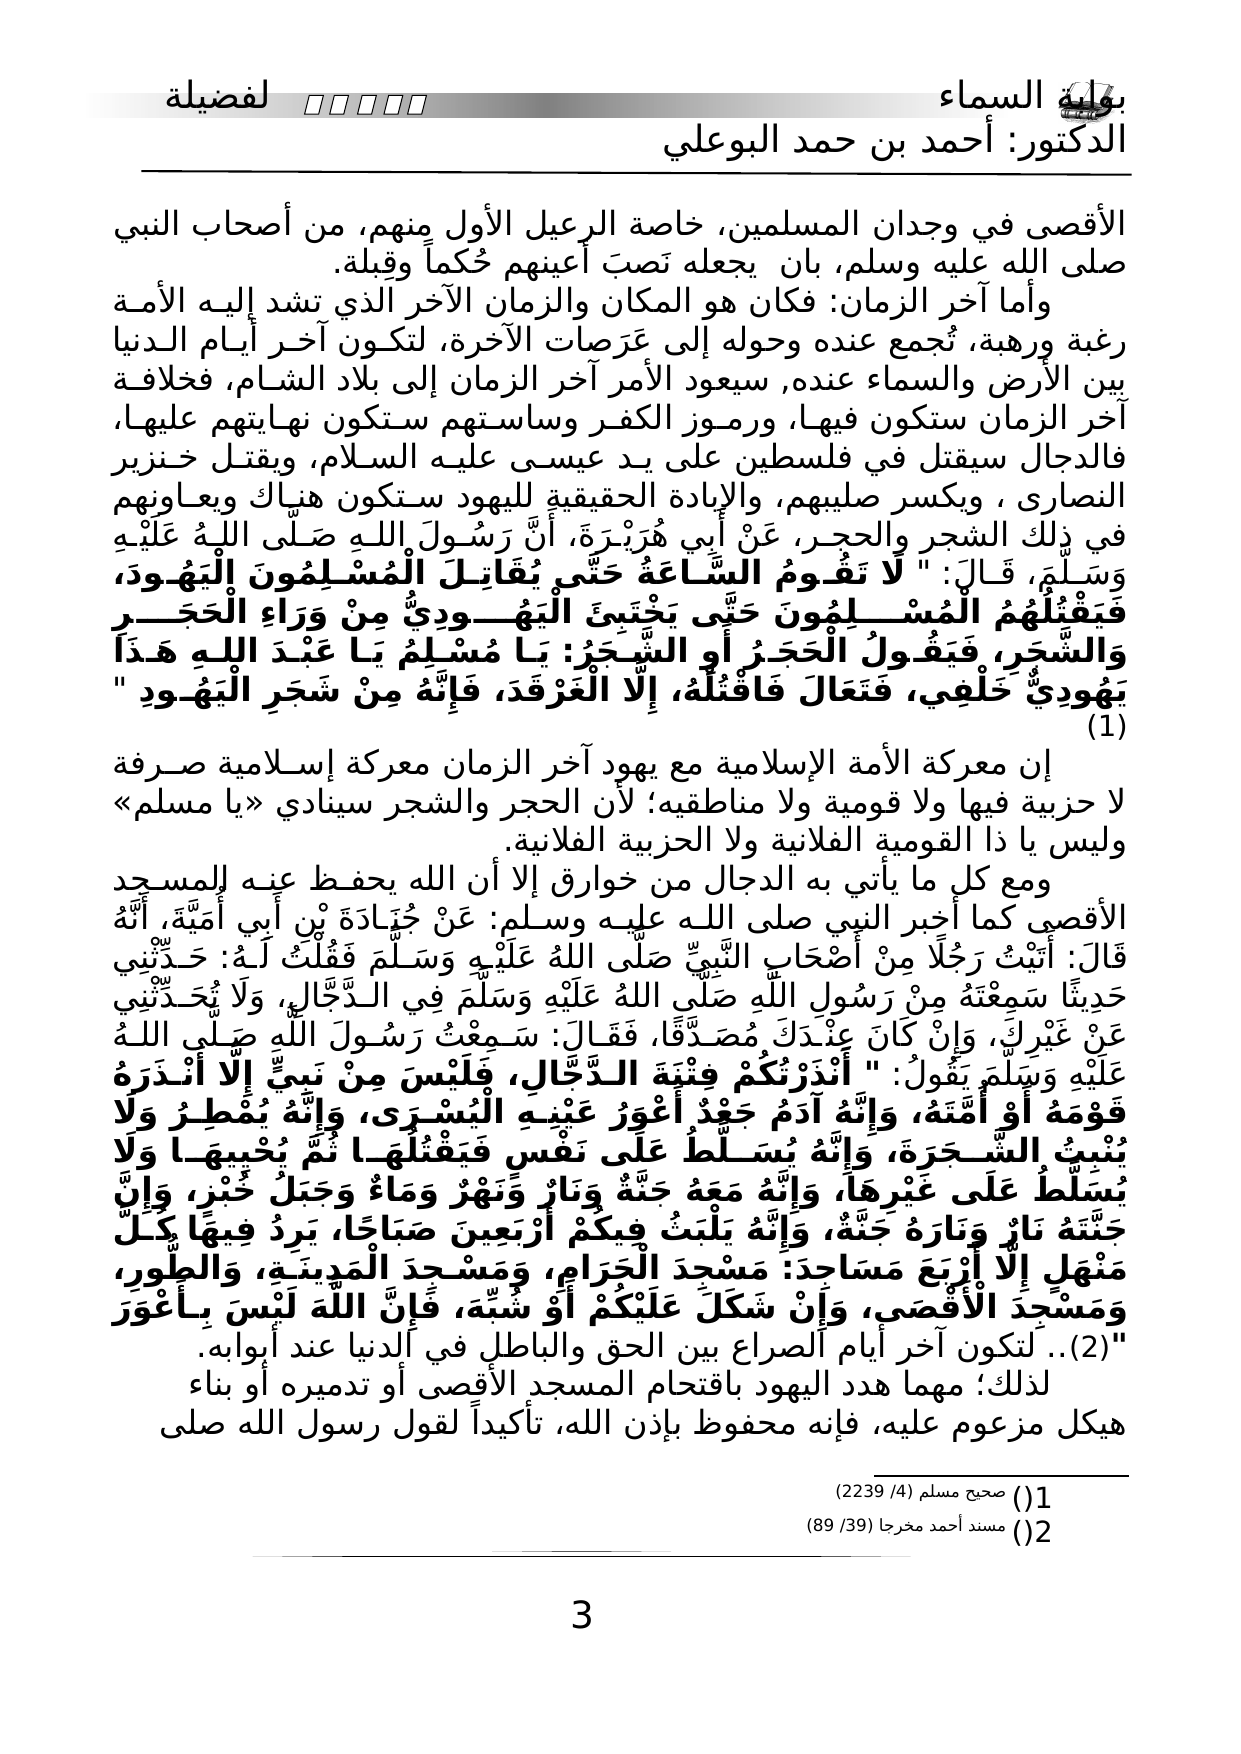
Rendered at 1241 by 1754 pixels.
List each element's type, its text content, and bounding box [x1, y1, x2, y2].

text وأما آخر الزمان: فكان هو المكان والزمان الآخر الذي تشد إليه الأمة رغبة ورهبة، تُجمع عنده وحوله إلى عَرَصات الآخرة، لتكون آخر أيام الدنيا بين الأرض والسماء عنده, سيعود الأمر آخر الزمان إلى بلاد الشام، فخلافة آخر الزمان ستكون فيها، ورموز الكفر وساستهم ستكون نهايتهم عليها، فالدجال سيقتل في فلسطين على يد عيسى عليه السلام، ويقتل خنزير النصارى ، ويكسر صليبهم، والإبادة الحقيقية لليهود ستكون هناك ويعاونهم في ذلك الشجر والحجر، عَنْ أَبِي هُرَيْرَةَ، أَنَّ رَسُولَ اللهِ صَلَّى اللهُ عَلَيْهِ وَسَلَّمَ، قَالَ: " لَا تَقُومُ السَّاعَةُ حَتَّى يُقَاتِلَ الْمُسْلِمُونَ الْيَهُودَ، فَيَقْتُلُهُمُ الْمُسْلِمُونَ حَتَّى يَخْتَبِئَ الْيَهُودِيُّ مِنْ وَرَاءِ الْحَجَرِ وَالشَّجَرِ، فَيَقُولُ الْحَجَرُ أَوِ الشَّجَرُ: يَا مُسْلِمُ يَا عَبْدَ اللهِ هَذَا يَهُودِيٌّ خَلْفِي، فَتَعَالَ فَاقْتُلْهُ، إِلَّا الْغَرْقَدَ، فَإِنَّهُ مِنْ شَجَرِ الْيَهُودِ " () [112, 282, 1128, 743]
text إن معركة الأمة الإسلامية مع يهود آخر الزمان معركة إسلامية صرفة لا حزبية فيها ولا قومية ولا مناطقيه؛ لأن الحجر والشجر سينادي «يا مسلم» وليس يا ذا القومية الفلانية ولا الحزبية الفلانية. [112, 743, 1128, 860]
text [112, 204, 1128, 282]
text ومع كل ما يأتي به الدجال من خوارق إلا أن الله يحفظ عنه المسجد الأقصى كما أخبر النبي صلى الله عليه وسلم: عَنْ جُنَادَةَ بْنِ أَبِي أُمَيَّةَ، أَنَّهُ قَالَ: أَتَيْتُ رَجُلًا مِنْ أَصْحَابِ النَّبِيِّ صَلَّى اللهُ عَلَيْهِ وَسَلَّمَ فَقُلْتُ لَهُ: حَدِّثْنِي حَدِيثًا سَمِعْتَهُ مِنْ رَسُولِ اللَّهِ صَلَّى اللهُ عَلَيْهِ وَسَلَّمَ فِي الدَّجَّالِ، وَلَا تُحَدِّثْنِي عَنْ غَيْرِكَ، وَإِنْ كَانَ عِنْدَكَ مُصَدَّقًا، فَقَالَ: سَمِعْتُ رَسُولَ اللَّهِ صَلَّى اللهُ عَلَيْهِ وَسَلَّمَ يَقُولُ: " أَنْذَرْتُكُمْ فِتْنَةَ الدَّجَّالِ، فَلَيْسَ مِنْ نَبِيٍّ إِلَّا أَنْذَرَهُ قَوْمَهُ أَوْ أُمَّتَهُ، وَإِنَّهُ آدَمُ جَعْدٌ أَعْوَرُ عَيْنِهِ الْيُسْرَى، وَإِنَّهُ يُمْطِرُ وَلَا يُنْبِتُ الشَّجَرَةَ، وَإِنَّهُ يُسَلَّطُ عَلَى نَفْسٍ فَيَقْتُلُهَا ثُمَّ يُحْيِيهَا وَلَا يُسَلَّطُ عَلَى غَيْرِهَا، وَإِنَّهُ مَعَهُ جَنَّةٌ وَنَارٌ وَنَهْرٌ وَمَاءٌ وَجَبَلُ خُبْزٍ، وَإِنَّ جَنَّتَهُ نَارٌ وَنَارَهُ جَنَّةٌ، وَإِنَّهُ يَلْبَثُ فِيكُمْ أَرْبَعِينَ صَبَاحًا، يَرِدُ فِيهَا كُلَّ مَنْهَلٍ إِلَّا أَرْبَعَ مَسَاجِدَ: مَسْجِدَ الْحَرَامِ، وَمَسْجِدَ الْمَدِينَةِ، وَالطُّورِ، وَمَسْجِدَ الْأَقْصَى، وَإِنْ شَكَلَ عَلَيْكُمْ أَوْ شُبِّهَ، فَإِنَّ اللَّهَ لَيْسَ بِأَعْوَرَ "().. لتكون آخر أيام الصراع بين الحق والباطل في الدنيا عند أبوابه. [112, 860, 1128, 1365]
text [112, 1365, 1128, 1443]
picture [1058, 82, 1115, 124]
